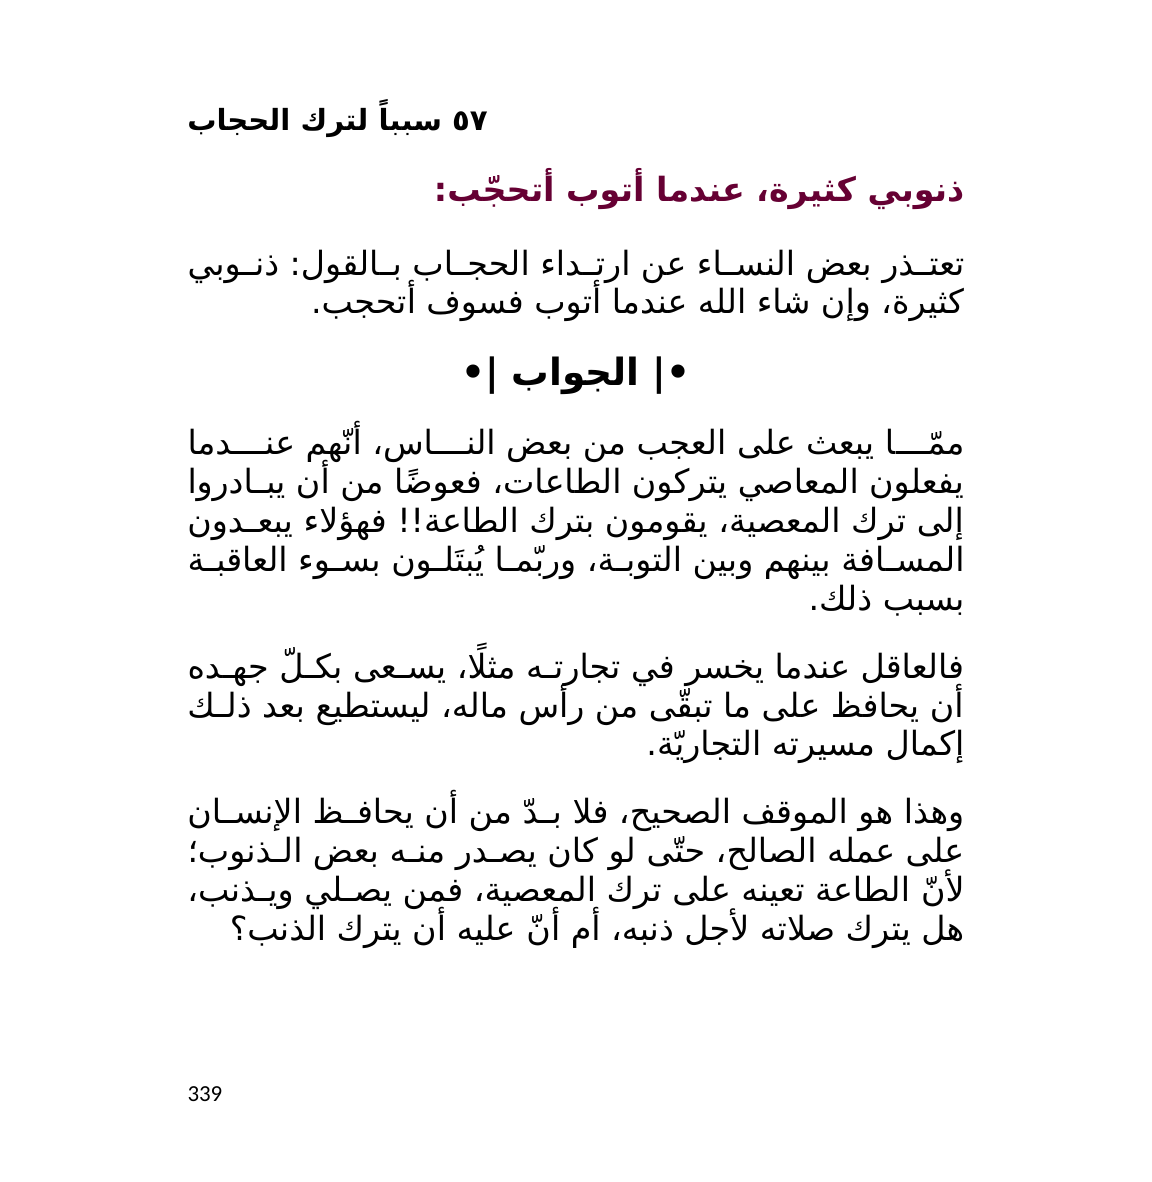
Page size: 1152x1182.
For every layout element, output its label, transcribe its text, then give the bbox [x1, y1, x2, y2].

text •| الجواب |• [187, 351, 964, 394]
text تعتذر بعض النساء عن ارتداء الحجاب بالقول: ذنوبي كثيرة، وإن شاء الله عندما أتوب فسوف أتحجب. [187, 244, 964, 322]
text ممّا يبعث على العجب من بعض الناس، أنّهم عندما يفعلون المعاصي يتركون الطاعات، فعوضًا من أن يبادروا إلى ترك المعصية، يقومون بترك الطاعة!! فهؤلاء يبعدون المسافة بينهم وبين التوبة، وربّما يُبتَلون بسوء العاقبة بسبب ذلك. [187, 424, 964, 618]
text فالعاقل عندما يخسر في تجارته مثلًا، يسعى بكلّ جهده أن يحافظ على ما تبقّى من رأس ماله، ليستطيع بعد ذلك إكمال مسيرته التجاريّة. [187, 647, 964, 764]
text وهذا هو الموقف الصحيح، فلا بدّ من أن يحافظ الإنسان على عمله الصالح، حتّى لو كان يصدر منه بعض الذنوب؛ لأنّ الطاعة تعينه على ترك المعصية، فمن يصلي ويذنب، هل يترك صلاته لأجل ذنبه، أم أنّ عليه أن يترك الذنب؟ [187, 793, 964, 948]
subtitle ذنوبي كثيرة، عندما أتوب أتحجّب: [187, 170, 964, 209]
